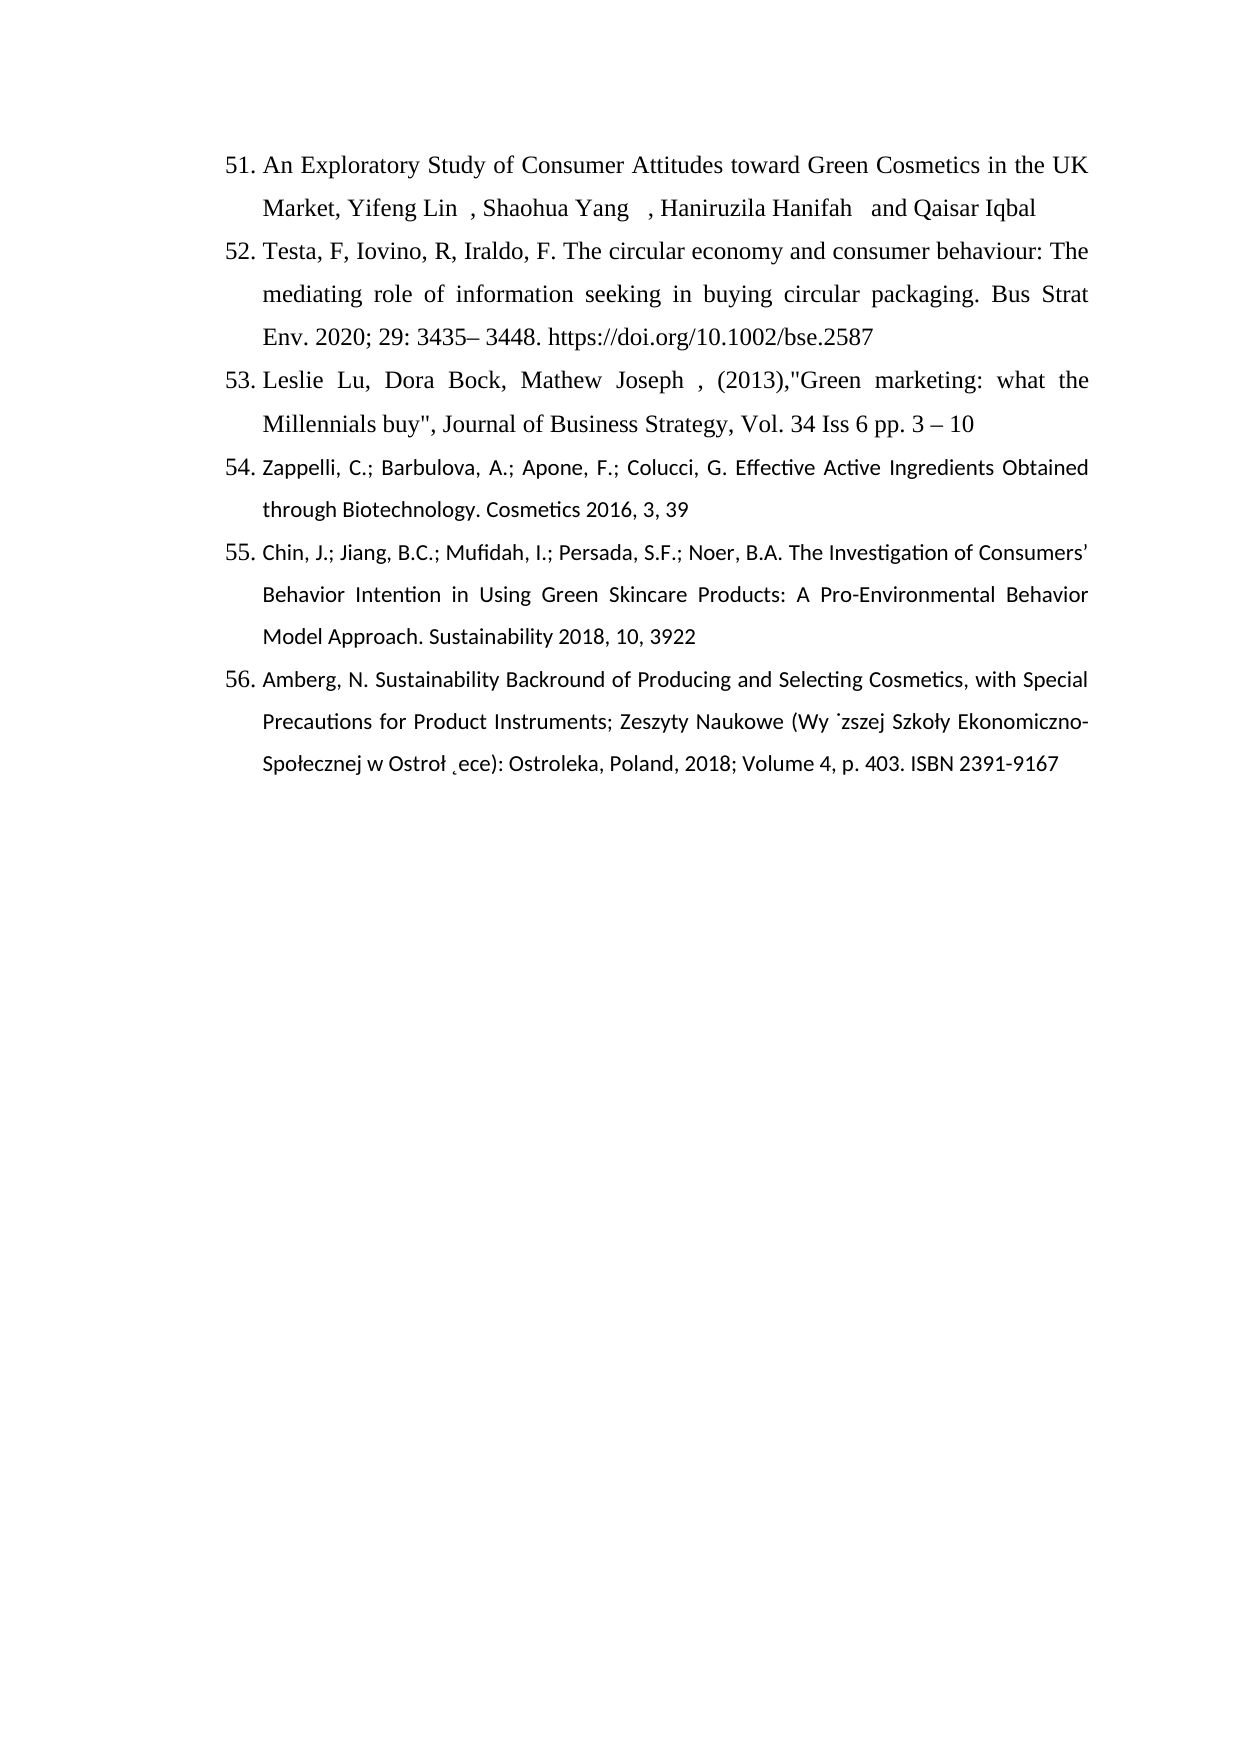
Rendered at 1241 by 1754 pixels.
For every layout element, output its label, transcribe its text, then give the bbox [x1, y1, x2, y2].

list Amberg, N. Sustainability Backround of Producing and Selecting Cosmetics, with Special Precautions for Product Instruments; Zeszyty Naukowe (Wy ˙zszej Szkoły Ekonomiczno-Społecznej w Ostroł ˛ece): Ostroleka, Poland, 2018; Volume 4, p. 403. ISBN 2391-9167 [225, 664, 1090, 777]
list Chin, J.; Jiang, B.C.; Mufidah, I.; Persada, S.F.; Noer, B.A. The Investigation of Consumers’ Behavior Intention in Using Green Skincare Products: A Pro-Environmental Behavior Model Approach. Sustainability 2018, 10, 3922 [225, 537, 1090, 650]
list Testa, F, Iovino, R, Iraldo, F. The circular economy and consumer behaviour: The mediating role of information seeking in buying circular packaging. Bus Strat Env. 2020; 29: 3435– 3448. https://doi.org/10.1002/bse.2587 [225, 236, 1090, 351]
list Leslie Lu, Dora Bock, Mathew Joseph , (2013),"Green marketing: what the Millennials buy", Journal of Business Strategy, Vol. 34 Iss 6 pp. 3 – 10 [225, 366, 1090, 437]
list Zappelli, C.; Barbulova, A.; Apone, F.; Colucci, G. Effective Active Ingredients Obtained through Biotechnology. Cosmetics 2016, 3, 39 [225, 452, 1090, 523]
list An Exploratory Study of Consumer Attitudes toward Green Cosmetics in the UK Market, Yifeng Lin , Shaohua Yang , Haniruzila Hanifah and Qaisar Iqbal [225, 150, 1090, 222]
